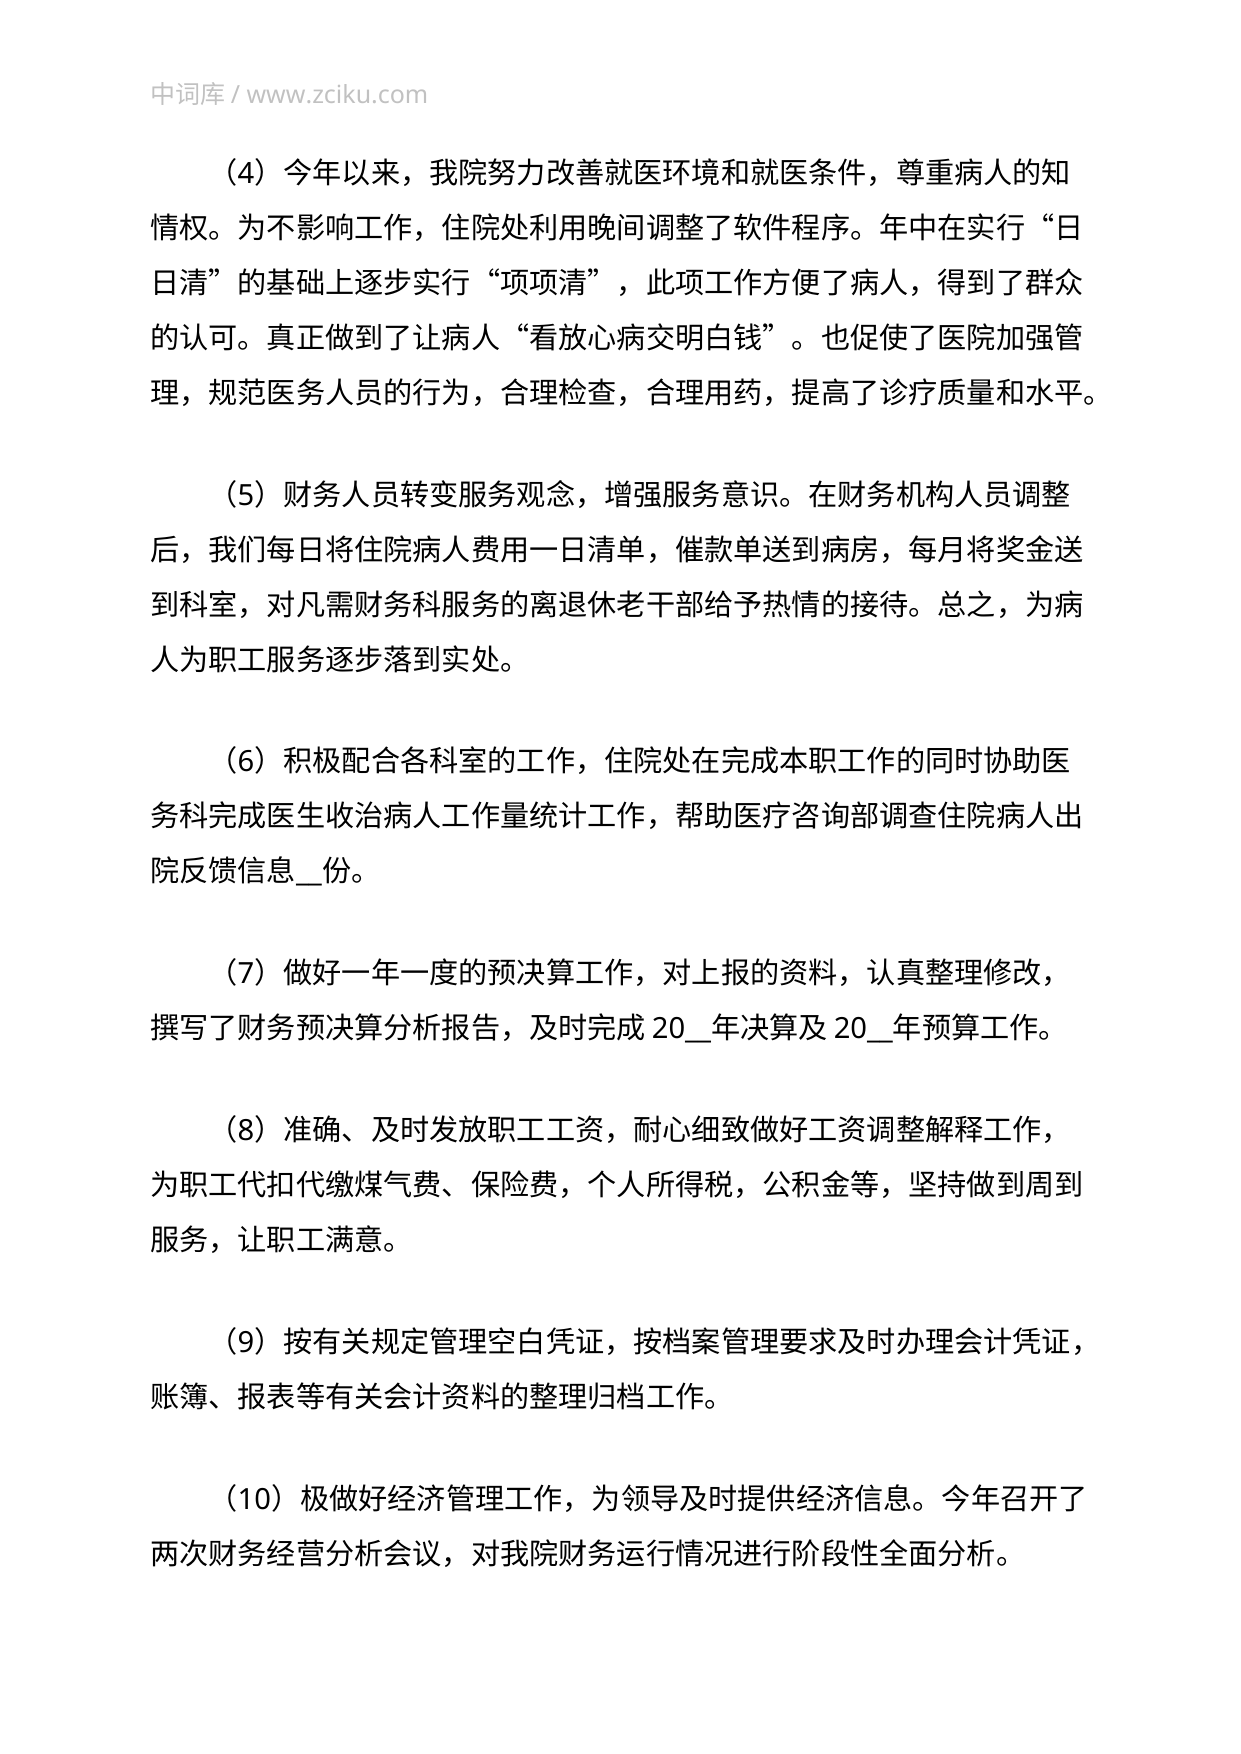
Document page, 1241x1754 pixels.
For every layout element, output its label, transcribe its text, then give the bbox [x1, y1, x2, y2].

text （8）准确、及时发放职工工资，耐心细致做好工资调整解释工作，为职工代扣代缴煤气费、保险费，个人所得税，公积金等，坚持做到周到服务，让职工满意。 [150, 1107, 1090, 1259]
text （9）按有关规定管理空白凭证，按档案管理要求及时办理会计凭证，账簿、报表等有关会计资料的整理归档工作。 [150, 1318, 1090, 1416]
text （10）极做好经济管理工作，为领导及时提供经济信息。今年召开了两次财务经营分析会议，对我院财务运行情况进行阶段性全面分析。 [150, 1475, 1090, 1573]
text （5）财务人员转变服务观念，增强服务意识。在财务机构人员调整后，我们每日将住院病人费用一日清单，催款单送到病房，每月将奖金送到科室，对凡需财务科服务的离退休老干部给予热情的接待。总之，为病人为职工服务逐步落到实处。 [150, 471, 1090, 678]
text （4）今年以来，我院努力改善就医环境和就医条件，尊重病人的知情权。为不影响工作，住院处利用晚间调整了软件程序。年中在实行“日日清”的基础上逐步实行“项项清”，此项工作方便了病人，得到了群众的认可。真正做到了让病人“看放心病交明白钱”。也促使了医院加强管理，规范医务人员的行为，合理检查，合理用药，提高了诊疗质量和水平。 [150, 150, 1090, 412]
text （6）积极配合各科室的工作，住院处在完成本职工作的同时协助医务科完成医生收治病人工作量统计工作，帮助医疗咨询部调查住院病人出院反馈信息__份。 [150, 738, 1090, 890]
text （7）做好一年一度的预决算工作，对上报的资料，认真整理修改，撰写了财务预决算分析报告，及时完成20__年决算及20__年预算工作。 [150, 950, 1090, 1047]
